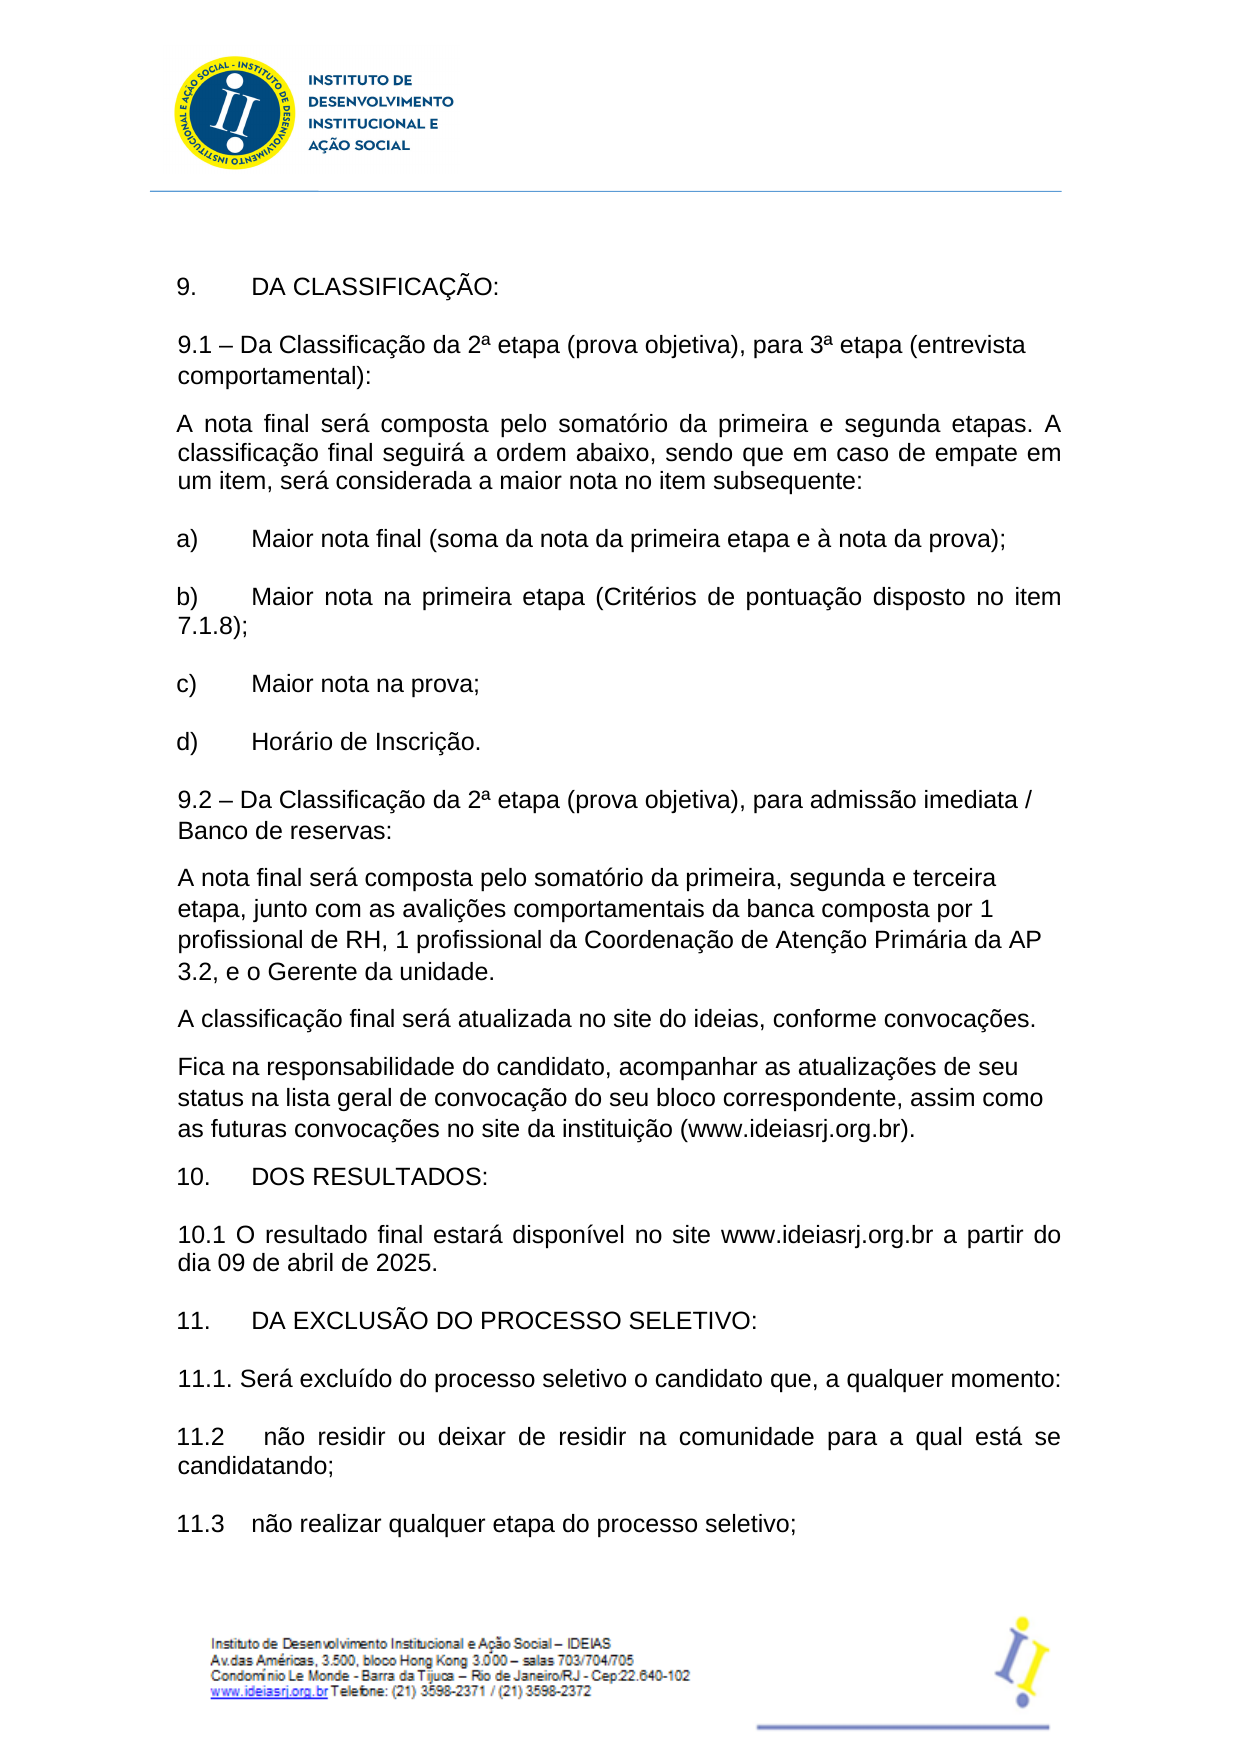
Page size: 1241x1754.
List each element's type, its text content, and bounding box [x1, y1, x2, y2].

picture [163, 45, 460, 174]
text A classificação final será atualizada no site do ideias, conforme convocações. [177, 1004, 1063, 1033]
text 10. DOS RESULTADOS: [176, 1162, 1063, 1191]
text 9.1 – Da Classificação da 2ª etapa (prova objetiva), para 3ª etapa (entrevista comportamental): [177, 330, 1063, 390]
text 11. DA EXCLUSÃO DO PROCESSO SELETIVO: [176, 1306, 1063, 1335]
text 9.2 – Da Classificação da 2ª etapa (prova objetiva), para admissão imediata / Banco de reservas: [177, 785, 1063, 844]
text 11.2 não residir ou deixar de residir na comunidade para a qual está se candidatando; [176, 1422, 1063, 1480]
text c) Maior nota na prova; [176, 669, 1063, 698]
text A nota final será composta pelo somatório da primeira e segunda etapas. A classificação final seguirá a ordem abaixo, sendo que em caso de empate em um item, será considerada a maior nota no item subsequente: [176, 409, 1063, 495]
text A nota final será composta pelo somatório da primeira, segunda e terceira etapa, junto com as avalições comportamentais da banca composta por 1 profissional de RH, 1 profissional da Coordenação de Atenção Primária da AP 3.2, e o Gerente da unidade. [177, 863, 1063, 985]
text 9. DA CLASSIFICAÇÃO: [176, 272, 1063, 301]
text b) Maior nota na primeira etapa (Critérios de pontuação disposto no item 7.1.8); [176, 582, 1063, 640]
text d) Horário de Inscrição. [176, 727, 1063, 756]
text 11.1. Será excluído do processo seletivo o candidato que, a qualquer momento: [177, 1364, 1063, 1393]
text 10.1 O resultado final estará disponível no site www.ideiasrj.org.br a partir do dia 09 de abril de 2025. [176, 1220, 1063, 1277]
text Fica na responsabilidade do candidato, acompanhar as atualizações de seu status na lista geral de convocação do seu bloco correspondente, assim como as futuras convocações no site da instituição (www.ideiasrj.org.br). [177, 1052, 1063, 1143]
text 11.3 não realizar qualquer etapa do processo seletivo; [176, 1509, 1063, 1538]
text a) Maior nota final (soma da nota da primeira etapa e à nota da prova); [176, 524, 1063, 553]
picture [176, 1591, 1058, 1735]
